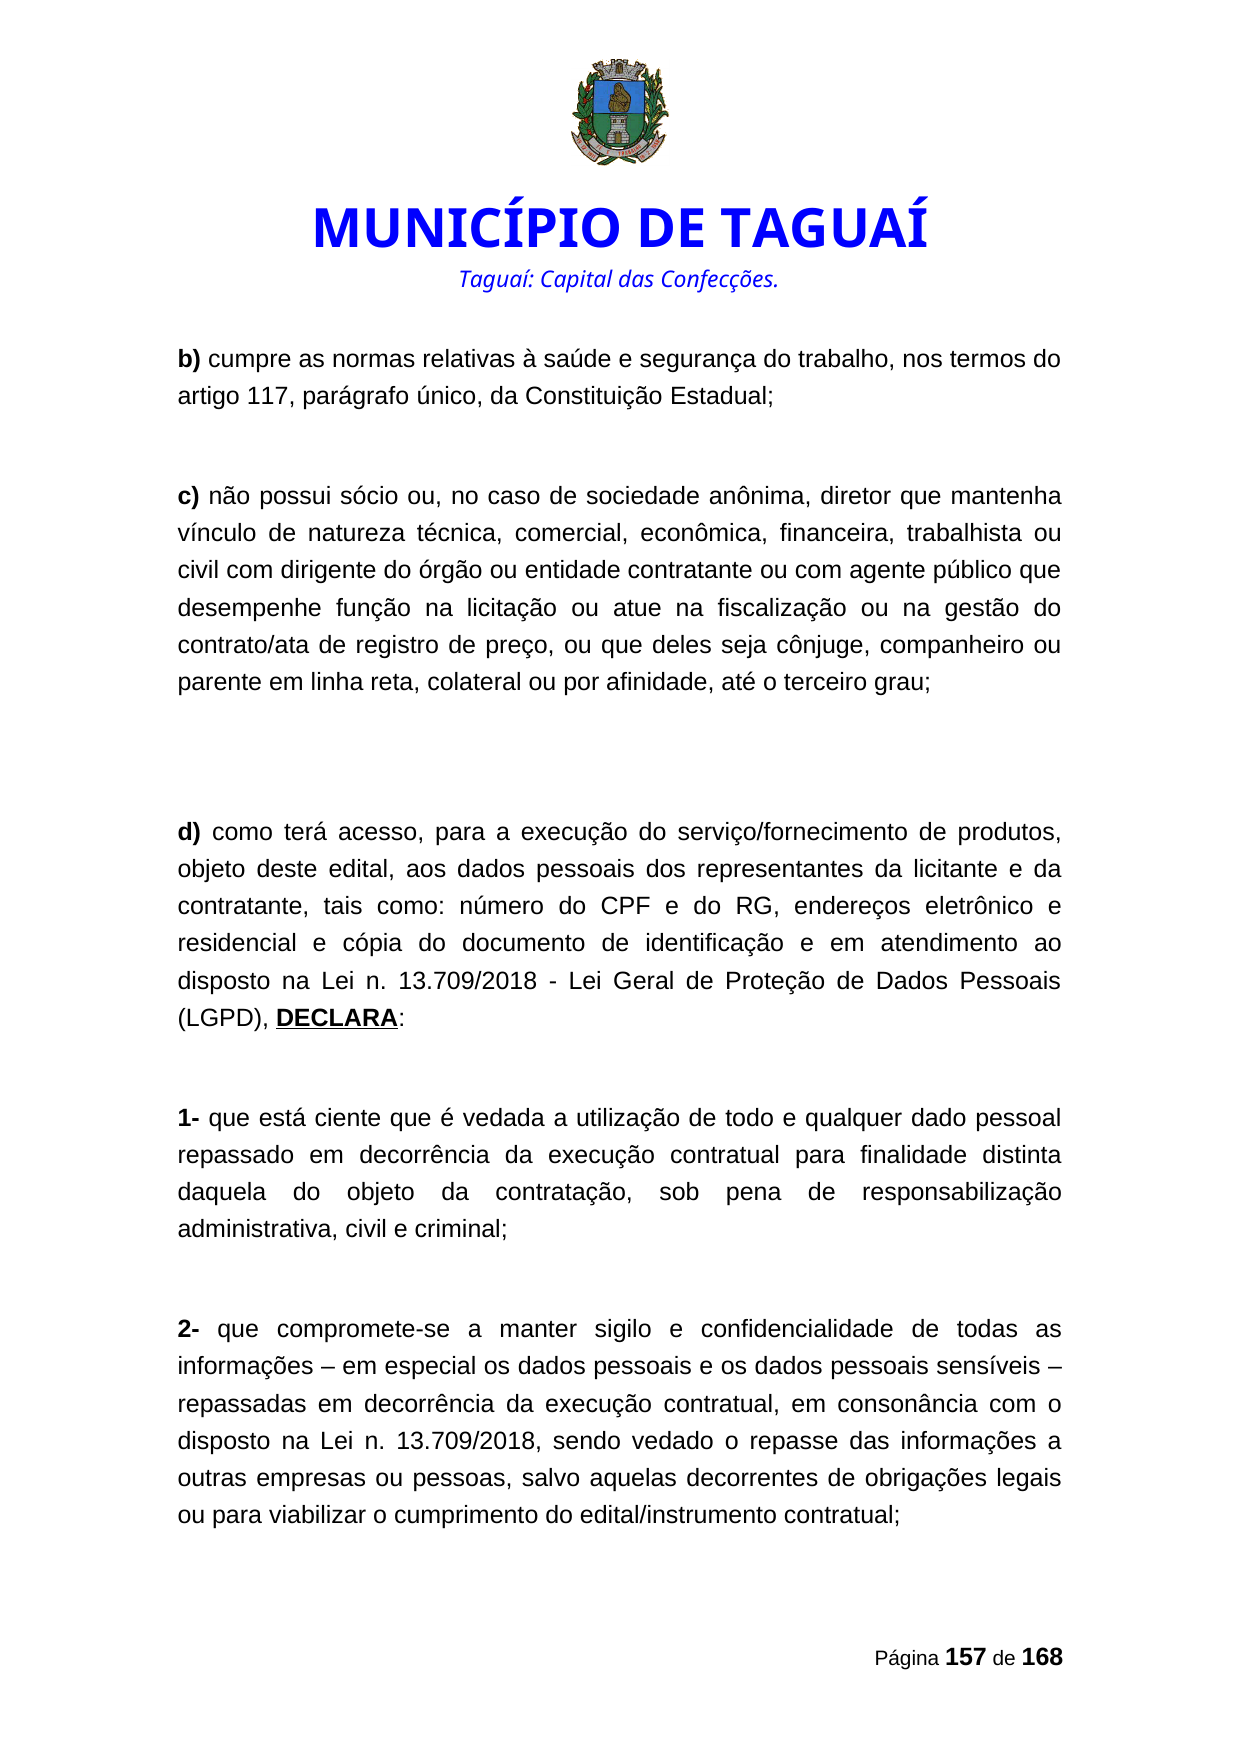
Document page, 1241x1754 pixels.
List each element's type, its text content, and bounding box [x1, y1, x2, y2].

text 2- que compromete-se a manter sigilo e confidencialidade de todas as informações – em especial os dados pessoais e os dados pessoais sensíveis – repassadas em decorrência da execução contratual, em consonância com o disposto na Lei n. 13.709/2018, sendo vedado o repasse das informações a outras empresas ou pessoas, salvo aquelas decorrentes de obrigações legais ou para viabilizar o cumprimento do edital/instrumento contratual; [177, 1314, 1063, 1529]
text d) como terá acesso, para a execução do serviço/fornecimento de produtos, objeto deste edital, aos dados pessoais dos representantes da licitante e da contratante, tais como: número do CPF e do RG, endereços eletrônico e residencial e cópia do documento de identificação e em atendimento ao disposto na Lei n. 13.709/2018 - Lei Geral de Proteção de Dados Pessoais (LGPD), DECLARA: [177, 817, 1063, 1032]
text 1- que está ciente que é vedada a utilização de todo e qualquer dado pessoal repassado em decorrência da execução contratual para finalidade distinta daquela do objeto da contratação, sob pena de responsabilização administrativa, civil e criminal; [177, 1103, 1063, 1243]
text c) não possui sócio ou, no caso de sociedade anônima, diretor que mantenha vínculo de natureza técnica, comercial, econômica, financeira, trabalhista ou civil com dirigente do órgão ou entidade contratante ou com agente público que desempenhe função na licitação ou atue na fiscalização ou na gestão do contrato/ata de registro de preço, ou que deles seja cônjuge, companheiro ou parente em linha reta, colateral ou por afinidade, até o terceiro grau; [177, 481, 1063, 696]
text b) cumpre as normas relativas à saúde e segurança do trabalho, nos termos do artigo 117, parágrafo único, da Constituição Estadual; [177, 344, 1063, 410]
